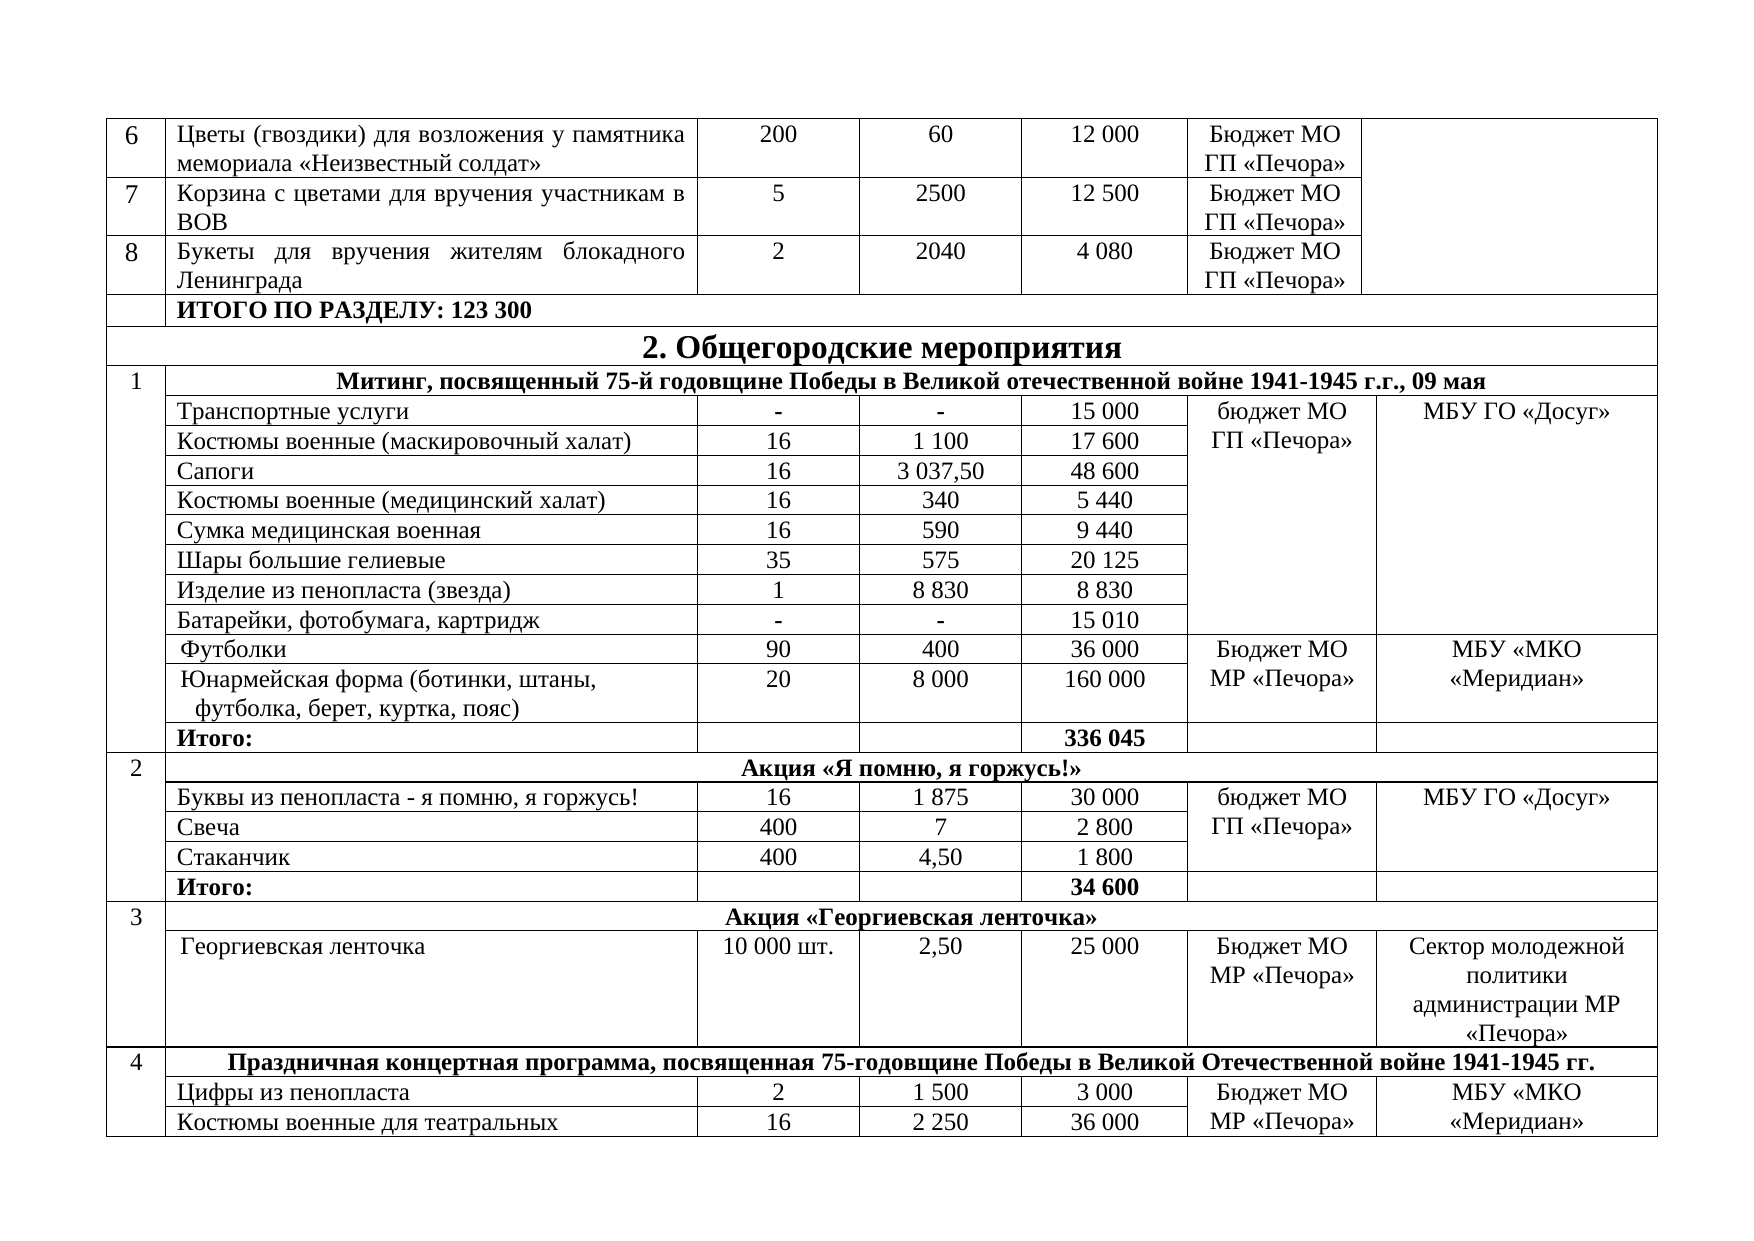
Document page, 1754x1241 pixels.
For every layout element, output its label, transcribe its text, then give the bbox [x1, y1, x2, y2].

table_cell Костюмы военные (медицинский халат) [166, 486, 697, 514]
table_cell Акция «Я помню, я горжусь!» [166, 753, 1657, 781]
table_cell Изделие из пенопласта (звезда) [166, 575, 697, 604]
table_cell 20 [698, 664, 859, 722]
table_cell 6 [107, 119, 165, 177]
table_cell 2,50 [860, 931, 1021, 1046]
table_cell - [860, 605, 1021, 633]
table_cell 2 [698, 1077, 859, 1106]
table_cell Костюмы военные (маскировочный халат) [166, 426, 697, 455]
table_cell 3 000 [1022, 1077, 1187, 1106]
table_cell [1188, 119, 1361, 177]
table_cell 35 [698, 545, 859, 574]
table_cell МБУ «МКО «Меридиан» [1377, 635, 1657, 722]
table_cell [860, 723, 1021, 752]
table_cell 60 [860, 119, 1021, 177]
table_cell 16 [698, 783, 859, 811]
table_cell 15 000 [1022, 396, 1187, 425]
table_cell Сумка медицинская военная [166, 515, 697, 544]
table_cell 16 [698, 486, 859, 514]
table_cell МБУ ГО «Досуг» [1377, 783, 1657, 871]
table_cell [698, 872, 859, 901]
table_cell 3 [107, 902, 165, 1046]
table_cell Итого: [166, 872, 697, 901]
table_cell Футболки [166, 635, 697, 663]
table_cell 2 [698, 236, 859, 294]
table_cell Цветы (гвоздики) для возложения у памятника мемориала «Неизвестный солдат» [166, 119, 697, 177]
table_cell 1 500 [860, 1077, 1021, 1106]
table_cell Бюджет МО ГП «Печора» [1188, 236, 1361, 294]
table_cell Бюджет МО ГП «Печора» [1188, 178, 1361, 235]
table_cell Транспортные услуги [166, 396, 697, 425]
table_cell 5 440 [1022, 486, 1187, 514]
table_cell 160 000 [1022, 664, 1187, 722]
table_cell 8 830 [1022, 575, 1187, 604]
table_cell Бюджет МО МР «Печора» [1188, 1077, 1376, 1136]
table_cell 1 [698, 575, 859, 604]
table_cell бюджет МО ГП «Печора» [1188, 396, 1376, 633]
table_cell Свеча [166, 812, 697, 841]
table_cell 2500 [860, 178, 1021, 235]
table_cell 16 [698, 1107, 859, 1136]
table_cell [860, 872, 1021, 901]
table_cell Бюджет МО МР «Печора» [1188, 931, 1376, 1046]
table_cell 16 [698, 456, 859, 484]
table_cell Итого: [166, 723, 697, 752]
table_cell Шары большие гелиевые [166, 545, 697, 574]
table_cell 34 600 [1022, 872, 1187, 901]
table_cell Цифры из пенопласта [166, 1077, 697, 1106]
table_cell [698, 723, 859, 752]
table_cell - [698, 396, 859, 425]
table_cell МБУ ГО «Досуг» [1377, 396, 1657, 633]
table_cell 8 830 [860, 575, 1021, 604]
table_cell 20 125 [1022, 545, 1187, 574]
table_cell [1377, 723, 1657, 752]
table_cell 16 [698, 426, 859, 455]
table_cell бюджет МО ГП «Печора» [1188, 783, 1376, 871]
table_cell 12 000 [1022, 119, 1187, 177]
table_cell Сектор молодежной политики администрации МР «Печора» [1377, 931, 1657, 1046]
table_cell 590 [860, 515, 1021, 544]
table_cell 12 500 [1022, 178, 1187, 235]
table_cell 10 000 шт. [698, 931, 859, 1046]
table_cell МБУ «МКО «Меридиан» [1377, 1077, 1657, 1136]
table_cell Бюджет МО МР «Печора» [1188, 635, 1376, 722]
table_cell 7 [860, 812, 1021, 841]
table_cell 1 [107, 366, 165, 752]
table_cell 15 010 [1022, 605, 1187, 633]
table_cell 1 800 [1022, 842, 1187, 871]
table_cell Праздничная концертная программа, посвященная 75-годовщине Победы в Великой Отечественной войне 1941-1945 гг. [166, 1048, 1657, 1076]
table_cell Буквы из пенопласта - я помню, я горжусь! [166, 783, 697, 811]
table_cell - [698, 605, 859, 633]
table_cell Батарейки, фотобумага, картридж [166, 605, 697, 633]
table_cell - [860, 396, 1021, 425]
table_cell 4 [107, 1048, 165, 1136]
table_cell 1 100 [860, 426, 1021, 455]
table_cell 16 [698, 515, 859, 544]
table_cell 400 [860, 635, 1021, 663]
table_cell Букеты для вручения жителям блокадного Ленинграда [166, 236, 697, 294]
table_cell 340 [860, 486, 1021, 514]
table_cell 200 [698, 119, 859, 177]
table_cell Митинг, посвященный 75-й годовщине Победы в Великой отечественной войне 1941-1945 г.г., 09 мая [166, 366, 1657, 395]
table_cell Стаканчик [166, 842, 697, 871]
table_cell Георгиевская ленточка [166, 931, 697, 1046]
table_cell 2040 [860, 236, 1021, 294]
table_cell Сапоги [166, 456, 697, 484]
table_cell 2 250 [860, 1107, 1021, 1136]
table_cell 2. Общегородские мероприятия [107, 327, 1657, 365]
table_cell 4,50 [860, 842, 1021, 871]
table_cell Юнармейская форма (ботинки, штаны, футболка, берет, куртка, пояс) [166, 664, 697, 722]
table_cell 25 000 [1022, 931, 1187, 1046]
table_cell 8 000 [860, 664, 1021, 722]
table_cell 400 [698, 812, 859, 841]
table_cell [1377, 872, 1657, 901]
table_cell 400 [698, 842, 859, 871]
table_cell Акция «Георгиевская ленточка» [166, 902, 1657, 930]
table_cell 575 [860, 545, 1021, 574]
table_cell Корзина с цветами для вручения участникам в ВОВ [166, 178, 697, 235]
table_cell [1188, 872, 1376, 901]
table_cell 1 875 [860, 783, 1021, 811]
table_cell 48 600 [1022, 456, 1187, 484]
table_cell 90 [698, 635, 859, 663]
table_cell 8 [107, 236, 165, 294]
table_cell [166, 1107, 697, 1136]
table_cell 2 [107, 753, 165, 901]
table_cell 7 [107, 178, 165, 235]
table_cell 17 600 [1022, 426, 1187, 455]
table_cell 36 000 [1022, 1107, 1187, 1136]
table_cell [107, 295, 165, 326]
table_cell ИТОГО ПО РАЗДЕЛУ: 123 300 [166, 295, 1657, 326]
table_cell 4 080 [1022, 236, 1187, 294]
table_cell 9 440 [1022, 515, 1187, 544]
table_cell 2 800 [1022, 812, 1187, 841]
table_cell 36 000 [1022, 635, 1187, 663]
table_cell 30 000 [1022, 783, 1187, 811]
table_cell [1188, 723, 1376, 752]
table_cell 3 037,50 [860, 456, 1021, 484]
table_cell 336 045 [1022, 723, 1187, 752]
table_cell 5 [698, 178, 859, 235]
